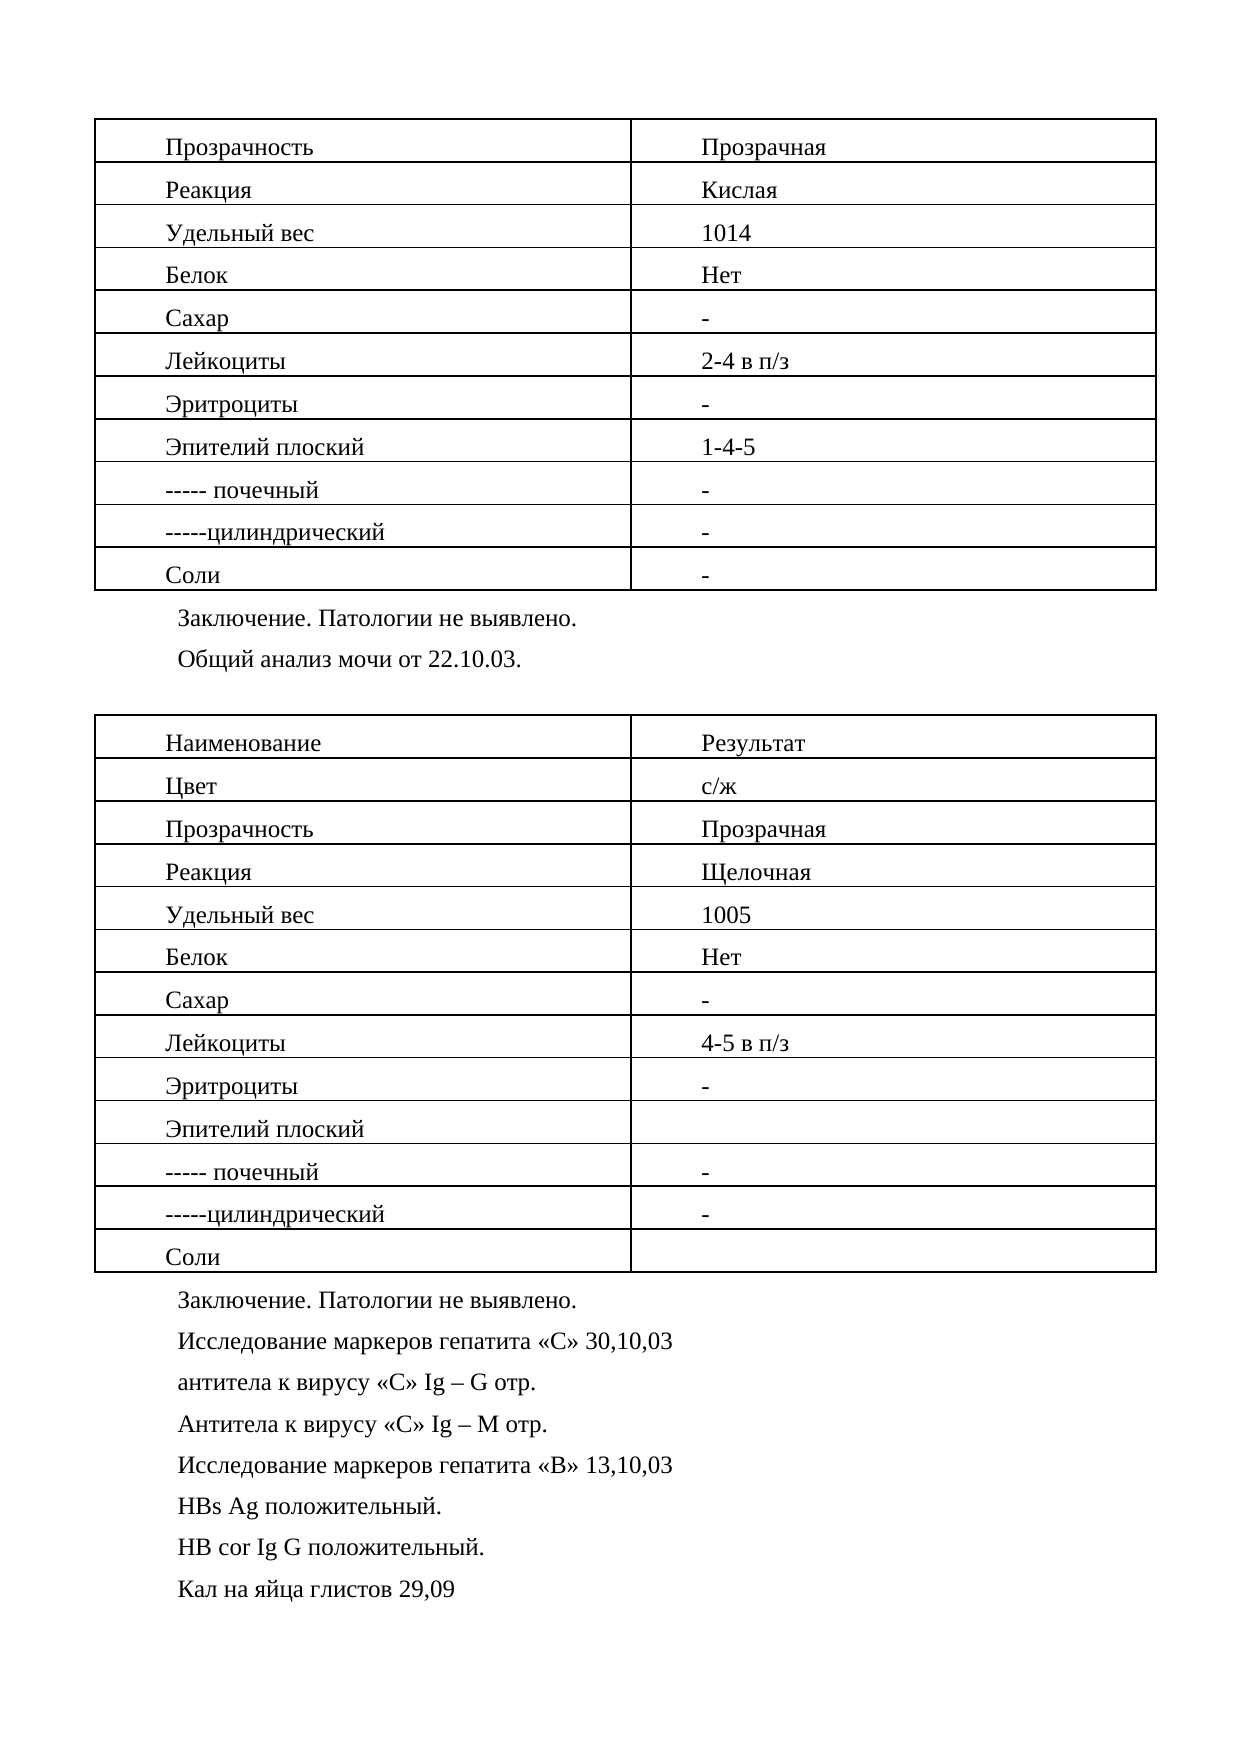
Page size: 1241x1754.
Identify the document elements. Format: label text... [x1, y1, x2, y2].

table_cell - [632, 1144, 1155, 1185]
table_cell 1005 [632, 887, 1155, 928]
text НВs Ag положительный. [118, 1491, 1122, 1520]
table_header Наименование [96, 716, 630, 757]
text Заключение. Патологии не выявлено. [118, 1285, 1122, 1314]
table_cell ----- почечный [96, 462, 630, 503]
table_cell - [632, 377, 1155, 418]
table_header Результат [632, 716, 1155, 757]
table_cell Щелочная [632, 845, 1155, 886]
table_cell Прозрачность [96, 802, 630, 843]
table_cell [632, 1101, 1155, 1142]
table_cell Удельный вес [96, 887, 630, 928]
table_cell - [632, 973, 1155, 1014]
table_cell Эпителий плоский [96, 420, 630, 461]
text НВ cor Ig G положительный. [118, 1532, 1122, 1561]
table_cell Нет [632, 248, 1155, 289]
table_cell - [632, 505, 1155, 546]
text Заключение. Патологии не выявлено. [118, 603, 1122, 632]
table_cell Лейкоциты [96, 334, 630, 375]
table_cell [632, 1230, 1155, 1271]
table_cell Нет [632, 930, 1155, 971]
table_cell Реакция [96, 163, 630, 204]
table_cell Белок [96, 930, 630, 971]
table_cell 1014 [632, 205, 1155, 247]
text Исследование маркеров гепатита «В» 13,10,03 [118, 1450, 1122, 1479]
table_cell Эритроциты [96, 377, 630, 418]
table_cell - [632, 462, 1155, 503]
table_cell с/ж [632, 759, 1155, 800]
text Антитела к вирусу «С» Ig – М отр. [118, 1409, 1122, 1437]
table_cell Цвет [96, 759, 630, 800]
table_cell 1-4-5 [632, 420, 1155, 461]
table_cell -----цилиндрический [96, 505, 630, 546]
table_cell Прозрачная [632, 802, 1155, 843]
table_cell - [632, 1187, 1155, 1228]
table_cell Белок [96, 248, 630, 289]
table_cell Прозрачность [96, 120, 630, 161]
table_cell 4-5 в п/з [632, 1016, 1155, 1057]
table_cell - [632, 548, 1155, 589]
text Кал на яйца глистов 29,09 [118, 1574, 1122, 1602]
table_cell Прозрачная [632, 120, 1155, 161]
table_cell Эритроциты [96, 1058, 630, 1100]
text Общий анализ мочи от 22.10.03. [118, 644, 1122, 673]
table_cell - [632, 291, 1155, 332]
table_cell Соли [96, 1230, 630, 1271]
table_cell ----- почечный [96, 1144, 630, 1185]
table_cell Лейкоциты [96, 1016, 630, 1057]
table_cell Сахар [96, 291, 630, 332]
table_cell Соли [96, 548, 630, 589]
text антитела к вирусу «С» Ig – G отр. [118, 1367, 1122, 1396]
table_cell -----цилиндрический [96, 1187, 630, 1228]
table_cell Эпителий плоский [96, 1101, 630, 1142]
table_cell Кислая [632, 163, 1155, 204]
table_cell - [632, 1058, 1155, 1100]
table_cell 2-4 в п/з [632, 334, 1155, 375]
table_cell Сахар [96, 973, 630, 1014]
text Исследование маркеров гепатита «C» 30,10,03 [118, 1326, 1122, 1355]
table_cell Удельный вес [96, 205, 630, 247]
table_cell Реакция [96, 845, 630, 886]
